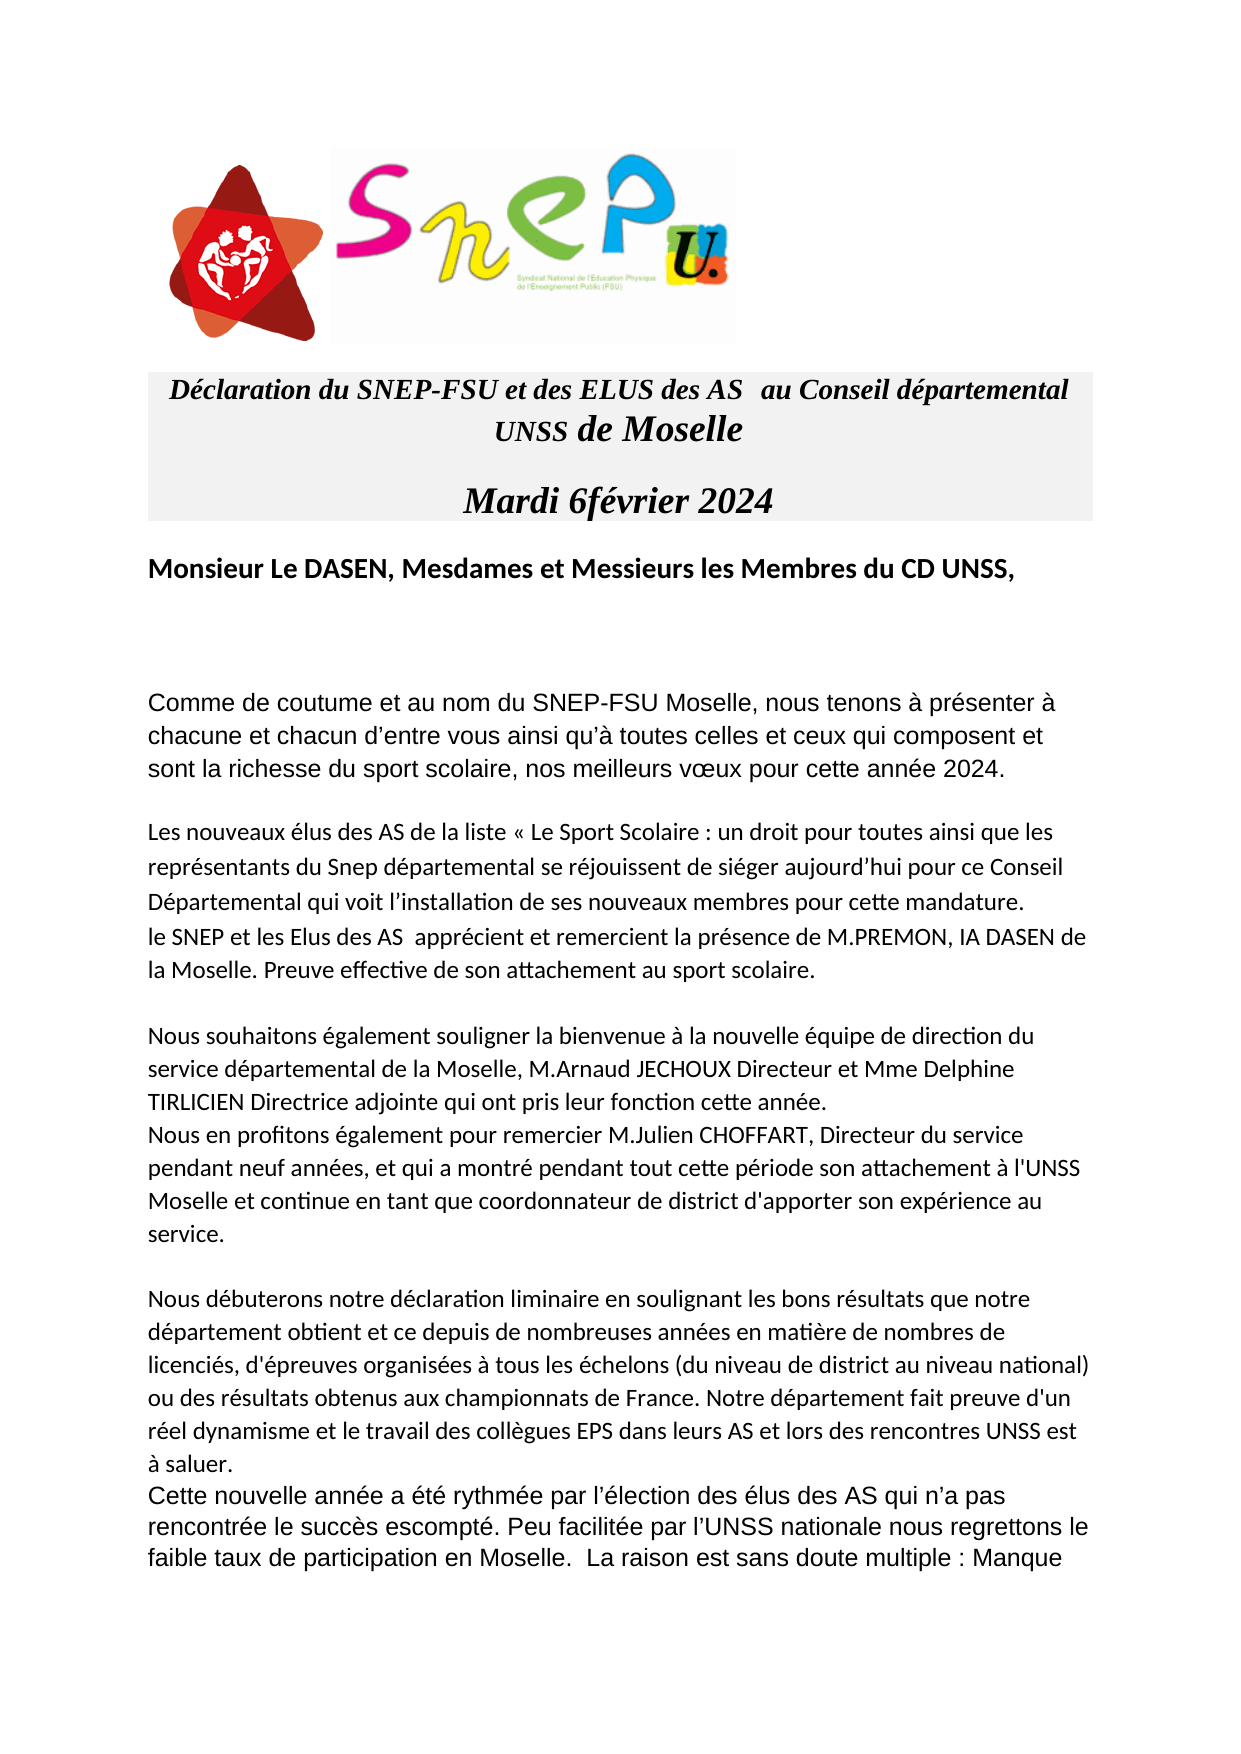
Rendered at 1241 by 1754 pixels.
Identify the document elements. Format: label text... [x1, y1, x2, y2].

text Mardi 6février 2024 [148, 478, 1093, 521]
text Monsieur Le DASEN, Mesdames et Messieurs les Membres du CD UNSS, [148, 551, 1093, 586]
text Déclaration du SNEP-FSU et des ELUS des AS au Conseil départemental UNSS de Moselle [148, 372, 1093, 449]
text Les nouveaux élus des AS de la liste « Le Sport Scolaire : un droit pour toutes ainsi que les représentants du Snep départemental se réjouissent de siéger aujourd’hui pour ce Conseil Départemental qui voit l’installation de ses nouveaux membres pour cette mandature. [148, 817, 1093, 917]
text Nous en profitons également pour remercier M.Julien CHOFFART, Directeur du service pendant neuf années, et qui a montré pendant tout cette période son attachement à l'UNSS Moselle et continue en tant que coordonnateur de district d'apporter son expérience au service. [148, 1119, 1093, 1248]
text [148, 1481, 1093, 1572]
picture [147, 147, 736, 344]
text Nous débuterons notre déclaration liminaire en soulignant les bons résultats que notre département obtient et ce depuis de nombreuses années en matière de nombres de licenciés, d'épreuves organisées à tous les échelons (du niveau de district au niveau national) ou des résultats obtenus aux championnats de France. Notre département fait preuve d'un réel dynamisme et le travail des collègues EPS dans leurs AS et lors des rencontres UNSS est à saluer. [148, 1284, 1093, 1479]
text le SNEP et les Elus des AS apprécient et remercient la présence de M.PREMON, IA DASEN de la Moselle. Preuve effective de son attachement au sport scolaire. [148, 922, 1093, 985]
text Comme de coutume et au nom du SNEP-FSU Moselle, nous tenons à présenter à chacune et chacun d’entre vous ainsi qu’à toutes celles et ceux qui composent et sont la richesse du sport scolaire, nos meilleurs vœux pour cette année 2024. [148, 688, 1093, 783]
text Nous souhaitons également souligner la bienvenue à la nouvelle équipe de direction du service départemental de la Moselle, M.Arnaud JECHOUX Directeur et Mme Delphine TIRLICIEN Directrice adjointe qui ont pris leur fonction cette année. [148, 1020, 1093, 1117]
